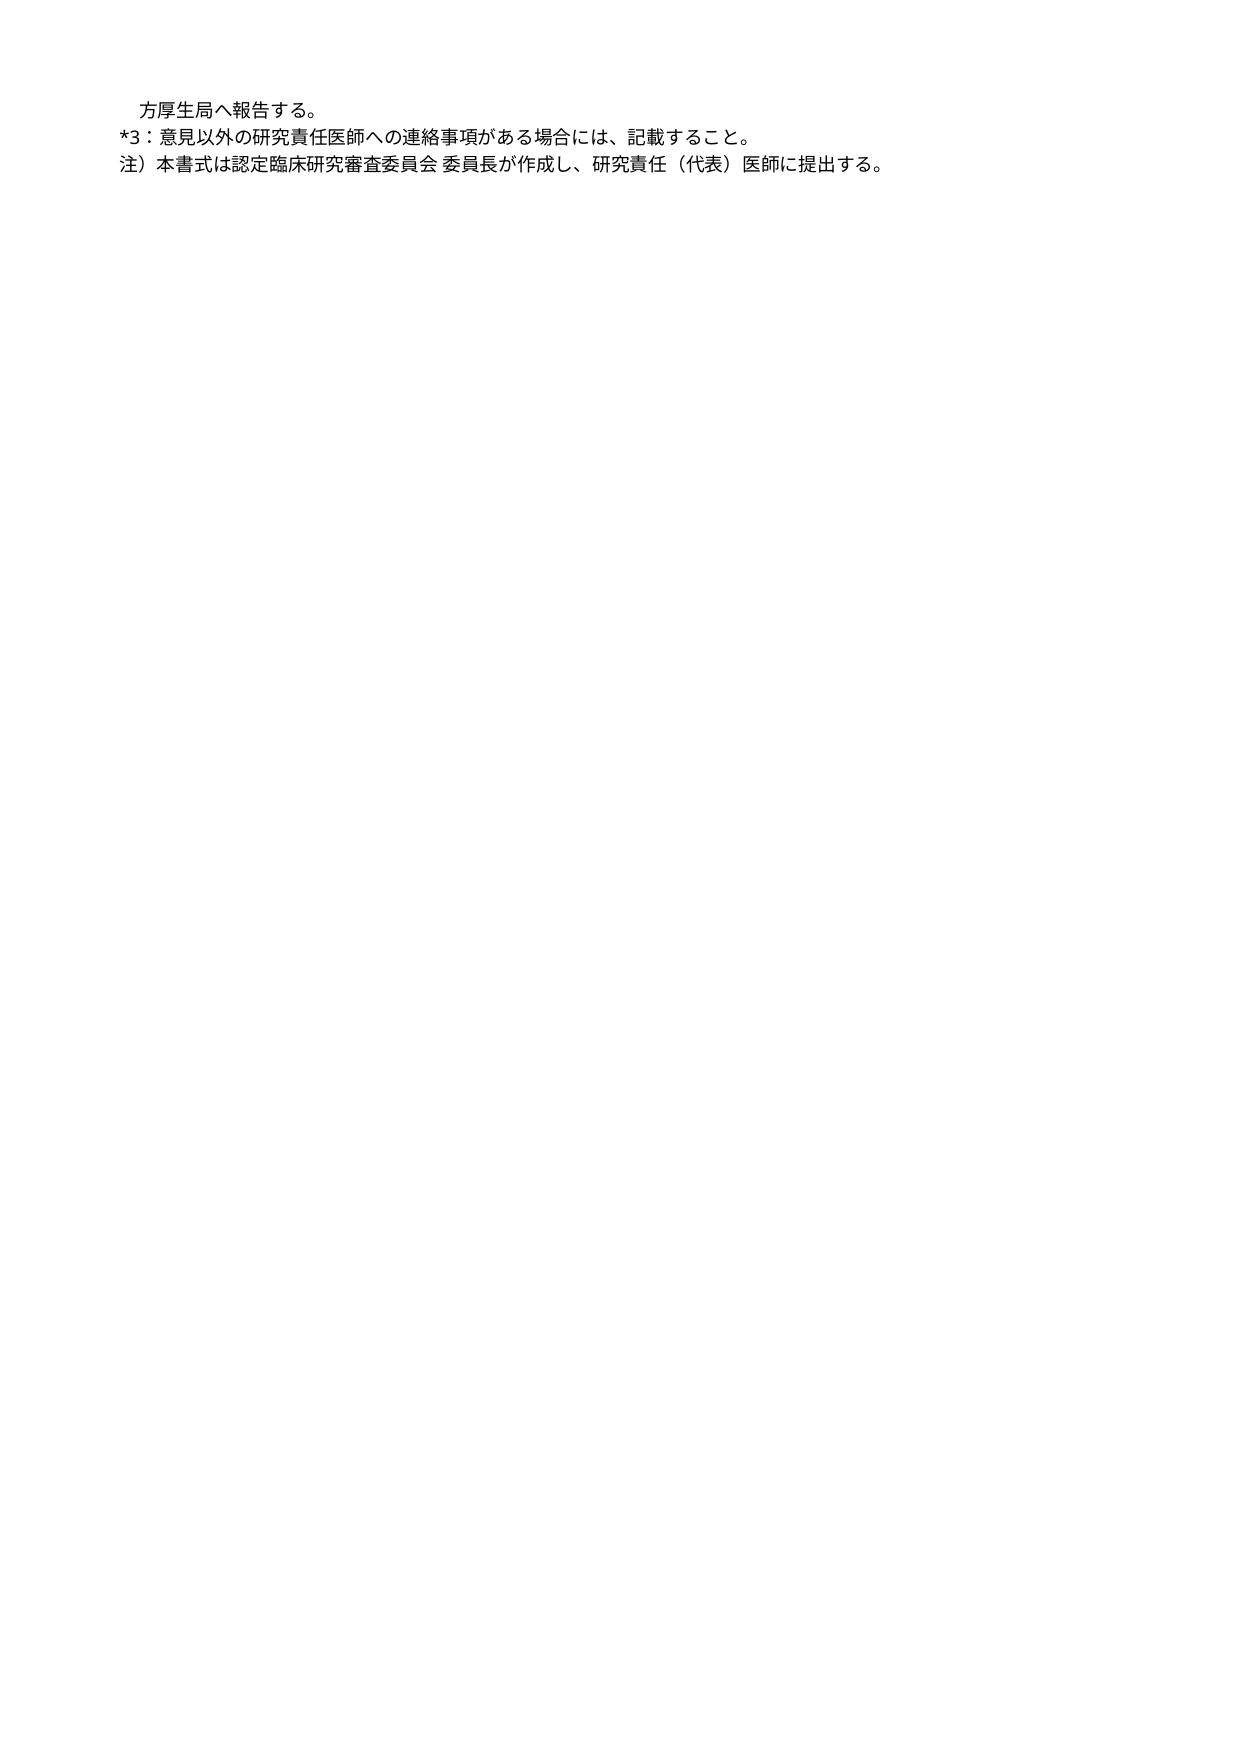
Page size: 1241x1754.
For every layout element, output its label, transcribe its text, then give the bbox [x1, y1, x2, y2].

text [119, 96, 1121, 123]
text 注）本書式は認定臨床研究審査委員会 委員長が作成し、研究責任（代表）医師に提出する。 [119, 150, 1029, 177]
text *3：意見以外の研究責任医師への連絡事項がある場合には、記載すること。 [119, 123, 1121, 150]
